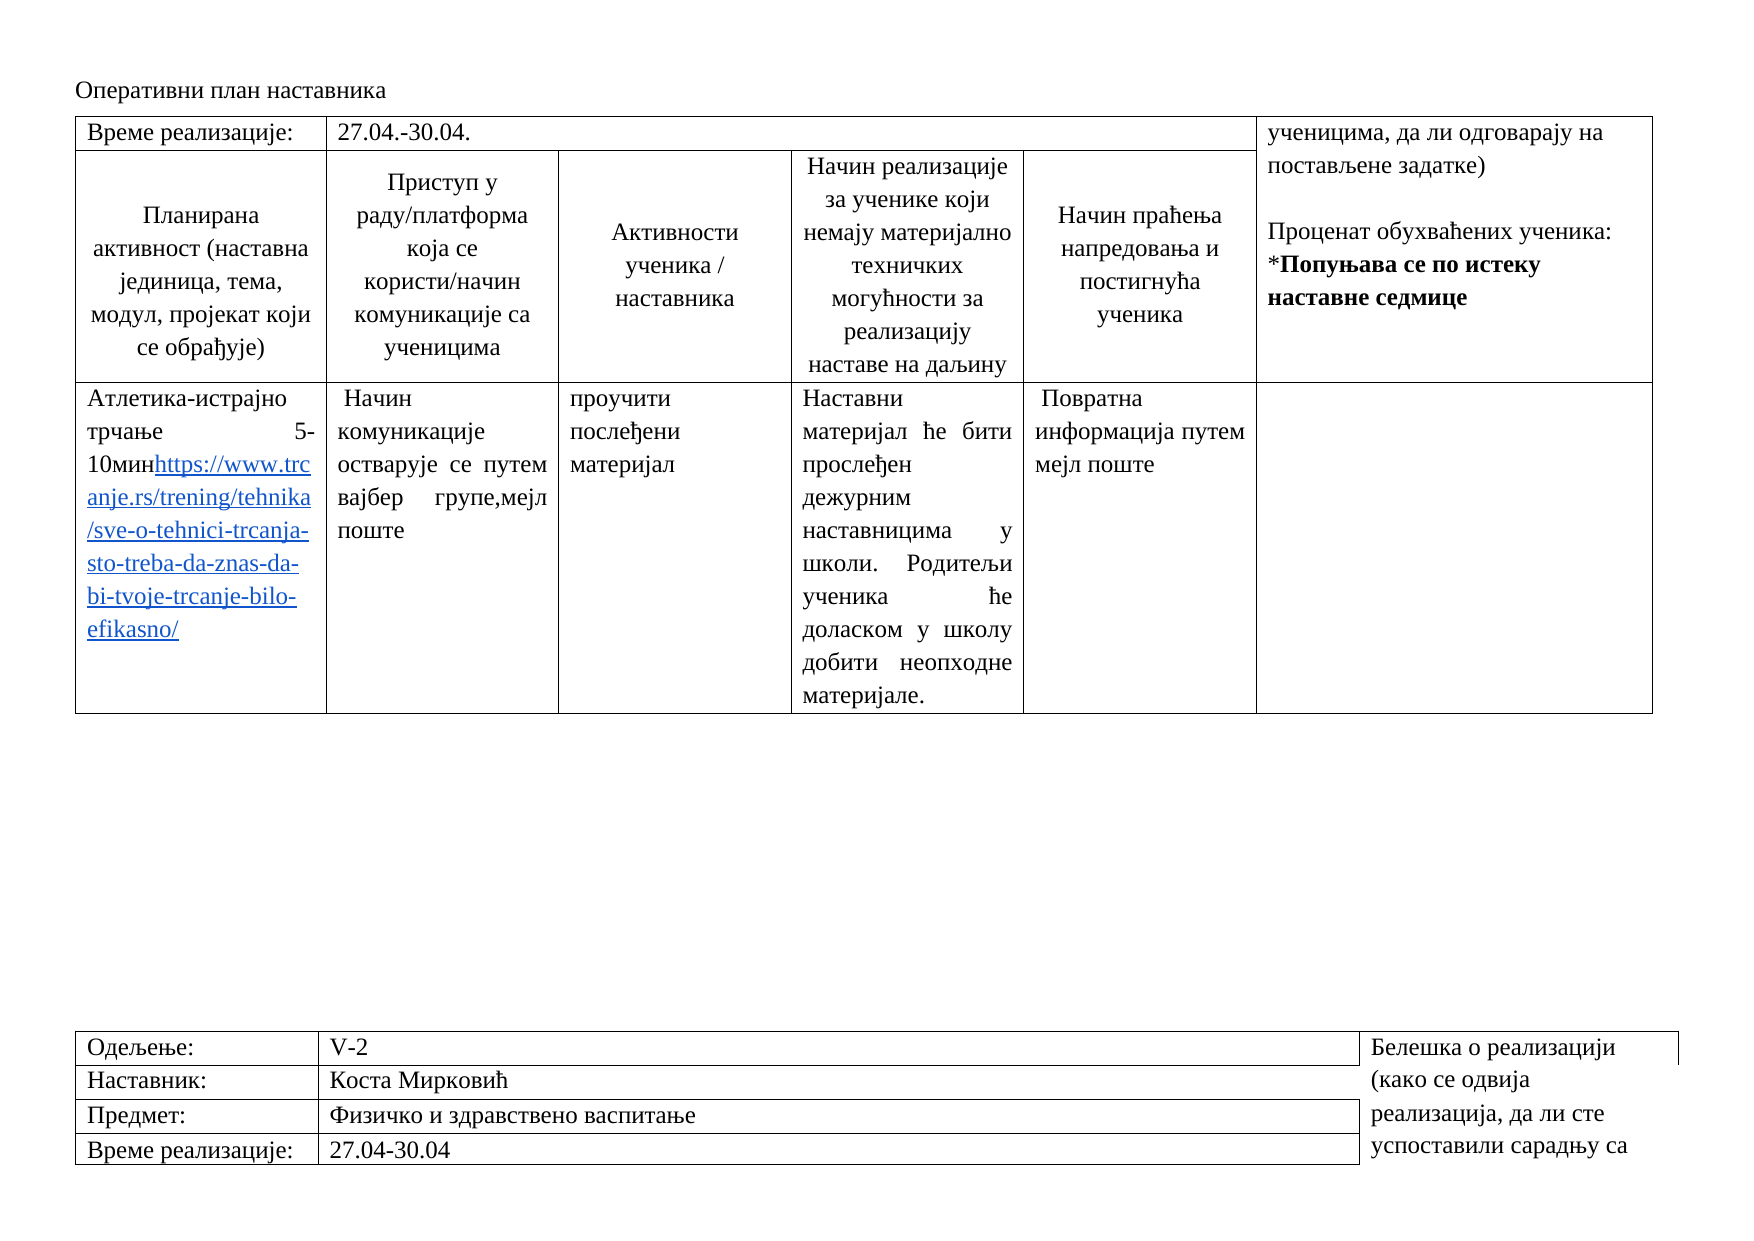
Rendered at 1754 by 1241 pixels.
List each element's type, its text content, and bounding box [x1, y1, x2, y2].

table_header Одељење: [76, 1032, 318, 1064]
table_cell Начин реализације за ученике који немају материјално техничких могућности за реализацију наставе на даљину [792, 151, 1023, 382]
table_cell Начин праћења напредовања и постигнућа ученика [1024, 151, 1256, 382]
table_cell 27.04.-30.04. [327, 117, 1256, 150]
table_cell Време реализације: [76, 117, 326, 150]
table_cell Коста Мирковић [319, 1066, 1359, 1099]
table_cell Повратна информација путем мејл поште [1024, 383, 1256, 713]
table_cell Планирана активност (наставна јединица, тема, модул, пројекат који се обрађује) [76, 151, 326, 382]
table_cell Приступ у раду/платформа која се користи/начин комуникације са ученицима [327, 151, 558, 382]
table_cell [1257, 383, 1652, 713]
table_cell Активности ученика / наставника [559, 151, 791, 382]
table_header V-2 [319, 1032, 1359, 1064]
table_cell проучити послеђени материјал [559, 383, 791, 713]
table_cell Време реализације: [76, 1134, 318, 1164]
table_cell Начин комуникације остварује се путем вајбер групе,мејл поште [327, 383, 558, 713]
table_cell Физичко и здравствено васпитање [319, 1100, 1359, 1133]
table_cell Предмет: [76, 1100, 318, 1133]
table_cell Наставни материјал ће бити прослеђен дежурним наставницима у школи. Родитељи ученика ће доласком у школу добити неопходне материјале. [792, 383, 1023, 713]
table_cell Атлетика-истрајно трчање 5-10минhttps://www.trcanje.rs/trening/tehnika/sve-o-tehnici-trcanja-sto-treba-da-znas-da-bi-tvoje-trcanje-bilo-efikasno/ [76, 383, 326, 713]
table_header Белешка о реализацији (како се одвија реализација, да ли сте успоставили сарадњу са свим ученицима, да ли одговарају на постављене задатке) Проценат обухваћених ученика: *Попуњава се по истеку наставне седмице [1359, 1032, 1678, 1164]
table_cell Наставник: [76, 1066, 318, 1099]
table_cell 27.04-30.04 [319, 1134, 1359, 1164]
